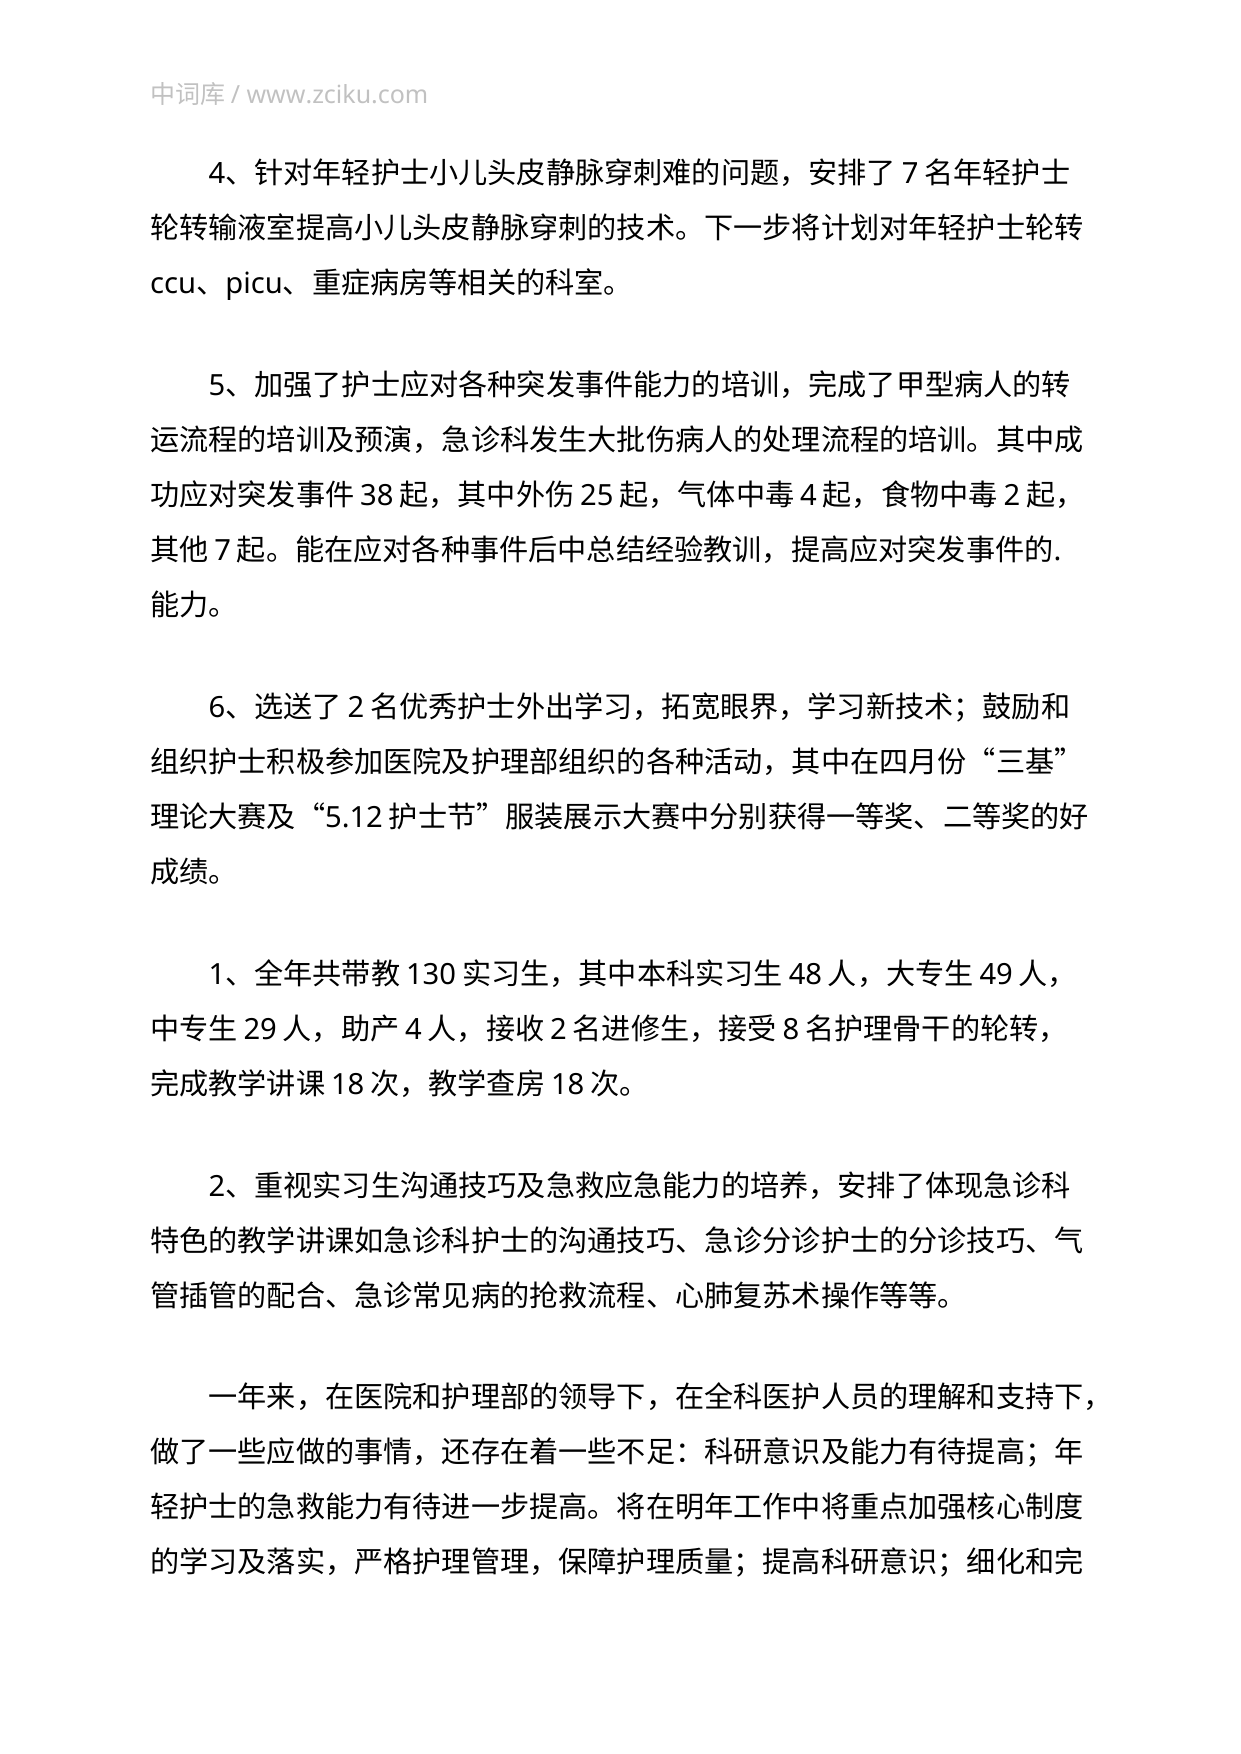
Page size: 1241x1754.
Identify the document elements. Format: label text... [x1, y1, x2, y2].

text 6、选送了2名优秀护士外出学习，拓宽眼界，学习新技术；鼓励和组织护士积极参加医院及护理部组织的各种活动，其中在四月份“三基”理论大赛及“5.12护士节”服装展示大赛中分别获得一等奖、二等奖的好成绩。 [150, 683, 1090, 891]
text 5、加强了护士应对各种突发事件能力的培训，完成了甲型病人的转运流程的培训及预演，急诊科发生大批伤病人的处理流程的培训。其中成功应对突发事件38起，其中外伤25起，气体中毒4起，食物中毒2起，其他7起。能在应对各种事件后中总结经验教训，提高应对突发事件的.能力。 [150, 362, 1090, 624]
text 2、重视实习生沟通技巧及急救应急能力的培养，安排了体现急诊科特色的教学讲课如急诊科护士的沟通技巧、急诊分诊护士的分诊技巧、气管插管的配合、急诊常见病的抢救流程、心肺复苏术操作等等。 [150, 1162, 1090, 1314]
text 1、全年共带教130实习生，其中本科实习生48人，大专生49人，中专生29人，助产4人，接收2名进修生，接受8名护理骨干的轮转，完成教学讲课18次，教学查房18次。 [150, 950, 1090, 1103]
text 4、针对年轻护士小儿头皮静脉穿刺难的问题，安排了7名年轻护士轮转输液室提高小儿头皮静脉穿刺的技术。下一步将计划对年轻护士轮转ccu、picu、重症病房等相关的科室。 [150, 150, 1090, 302]
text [150, 1374, 1090, 1581]
